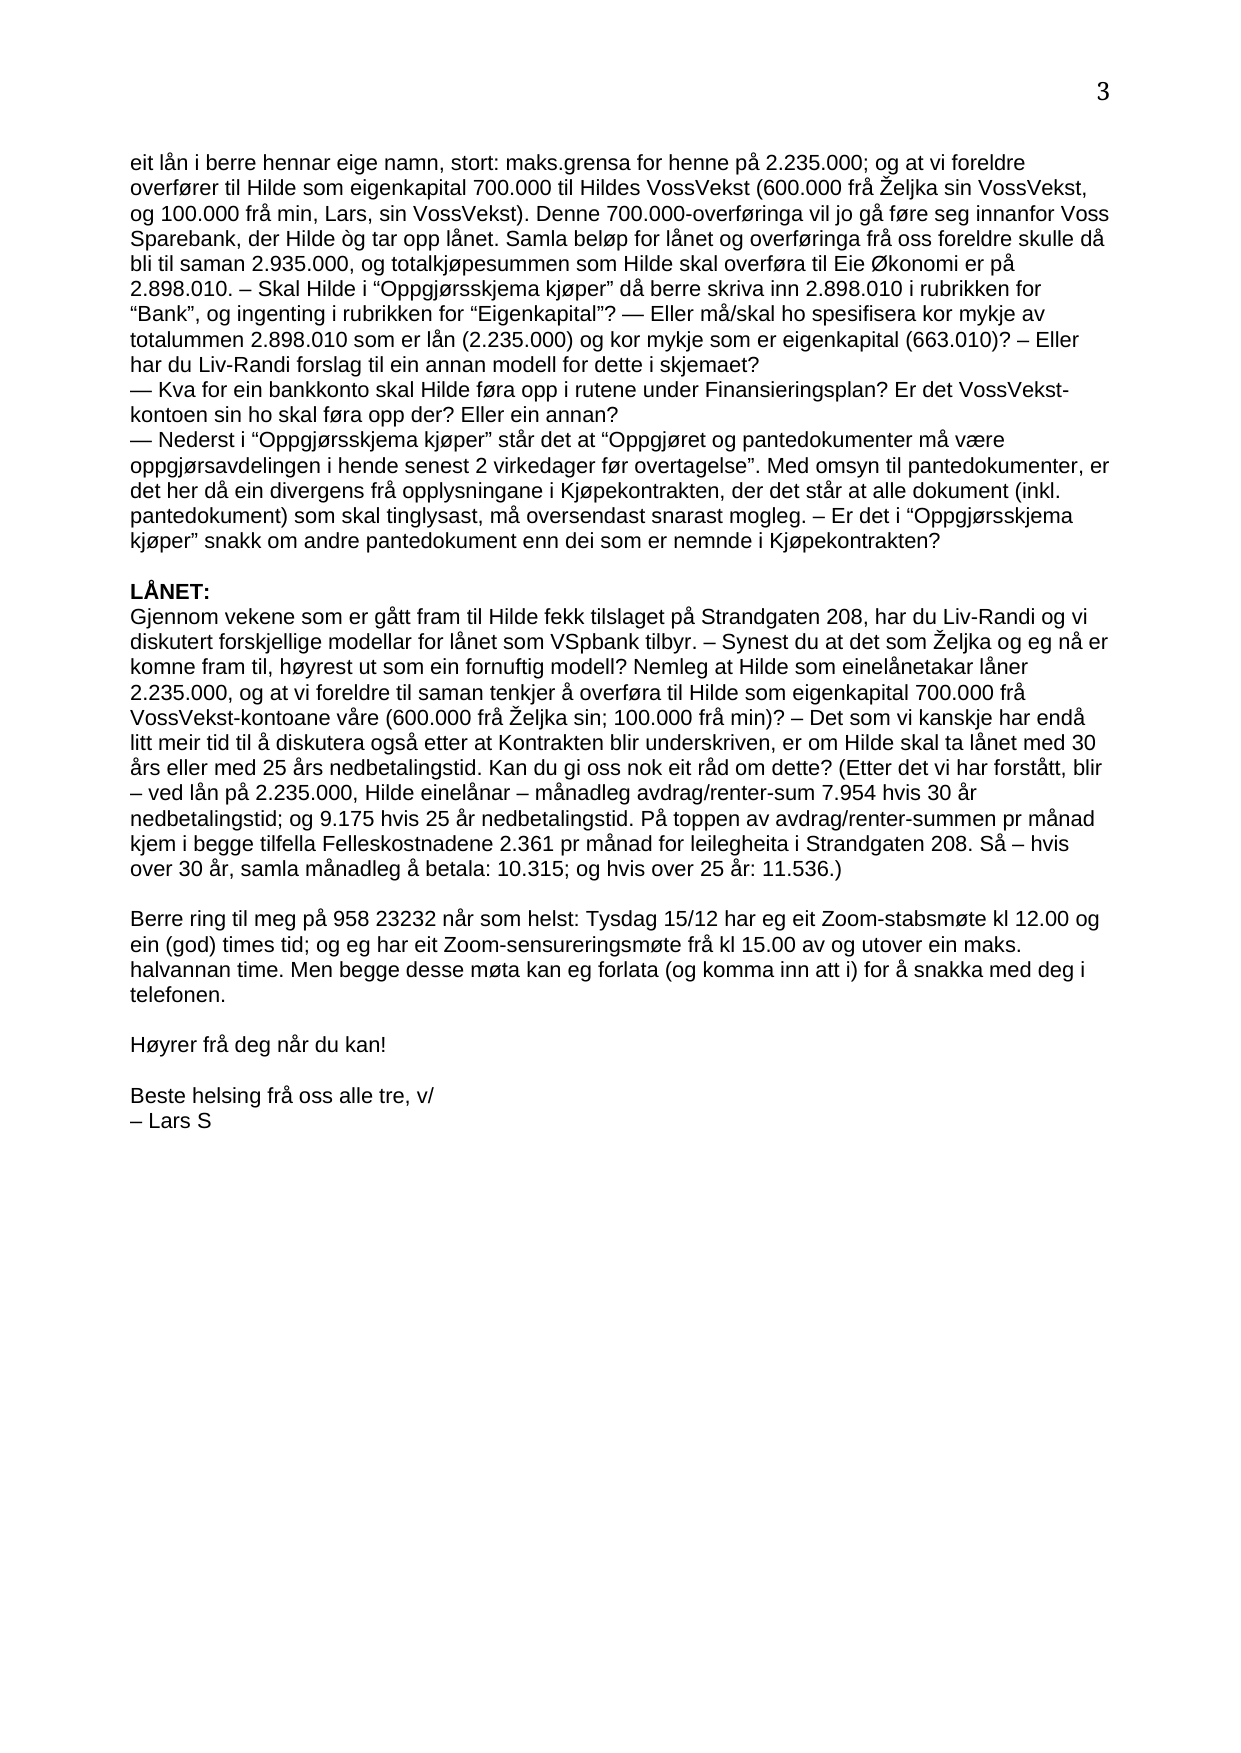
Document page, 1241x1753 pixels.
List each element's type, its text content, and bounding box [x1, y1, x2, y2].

text — Kva for ein bankkonto skal Hilde føra opp i rutene under Finansieringsplan? Er det VossVekst-kontoen sin ho skal føra opp der? Eller ein annan? [130, 377, 1110, 427]
text – Lars S [130, 1108, 1110, 1133]
text Berre ring til meg på 958 23232 når som helst: Tysdag 15/12 har eg eit Zoom-stabsmøte kl 12.00 og ein (god) times tid; og eg har eit Zoom-sensureringsmøte frå kl 15.00 av og utover ein maks. halvannan time. Men begge desse møta kan eg forlata (og komma inn att i) for å snakka med deg i telefonen. [130, 906, 1110, 1007]
text Høyrer frå deg når du kan! [130, 1032, 1110, 1057]
text — Nederst i “Oppgjørsskjema kjøper” står det at “Oppgjøret og pantedokumenter må være oppgjørsavdelingen i hende senest 2 virkedager før overtagelse”. Med omsyn til pantedokumenter, er det her då ein divergens frå opplysningane i Kjøpekontrakten, der det står at alle dokument (inkl. pantedokument) som skal tinglysast, må oversendast snarast mogleg. – Er det i “Oppgjørsskjema kjøper” snakk om andre pantedokument enn dei som er nemnde i Kjøpekontrakten? [130, 427, 1110, 553]
text Beste helsing frå oss alle tre, v/ [130, 1083, 1110, 1108]
text Gjennom vekene som er gått fram til Hilde fekk tilslaget på Strandgaten 208, har du Liv-Randi og vi diskutert forskjellige modellar for lånet som VSpbank tilbyr. – Synest du at det som Željka og eg nå er komne fram til, høyrest ut som ein fornuftig modell? Nemleg at Hilde som einelånetakar låner 2.235.000, og at vi foreldre til saman tenkjer å overføra til Hilde som eigenkapital 700.000 frå VossVekst-kontoane våre (600.000 frå Željka sin; 100.000 frå min)? – Det som vi kanskje har endå litt meir tid til å diskutera også etter at Kontrakten blir underskriven, er om Hilde skal ta lånet med 30 års eller med 25 års nedbetalingstid. Kan du gi oss nok eit råd om dette? (Etter det vi har forstått, blir – ved lån på 2.235.000, Hilde einelånar – månadleg avdrag/renter-sum 7.954 hvis 30 år nedbetalingstid; og 9.175 hvis 25 år nedbetalingstid. På toppen av avdrag/renter-summen pr månad kjem i begge tilfella Felleskostnadene 2.361 pr månad for leilegheita i Strandgaten 208. Så – hvis over 30 år, samla månadleg å betala: 10.315; og hvis over 25 år: 11.536.) [130, 604, 1110, 881]
text LÅNET: [130, 578, 1110, 604]
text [130, 150, 1110, 377]
